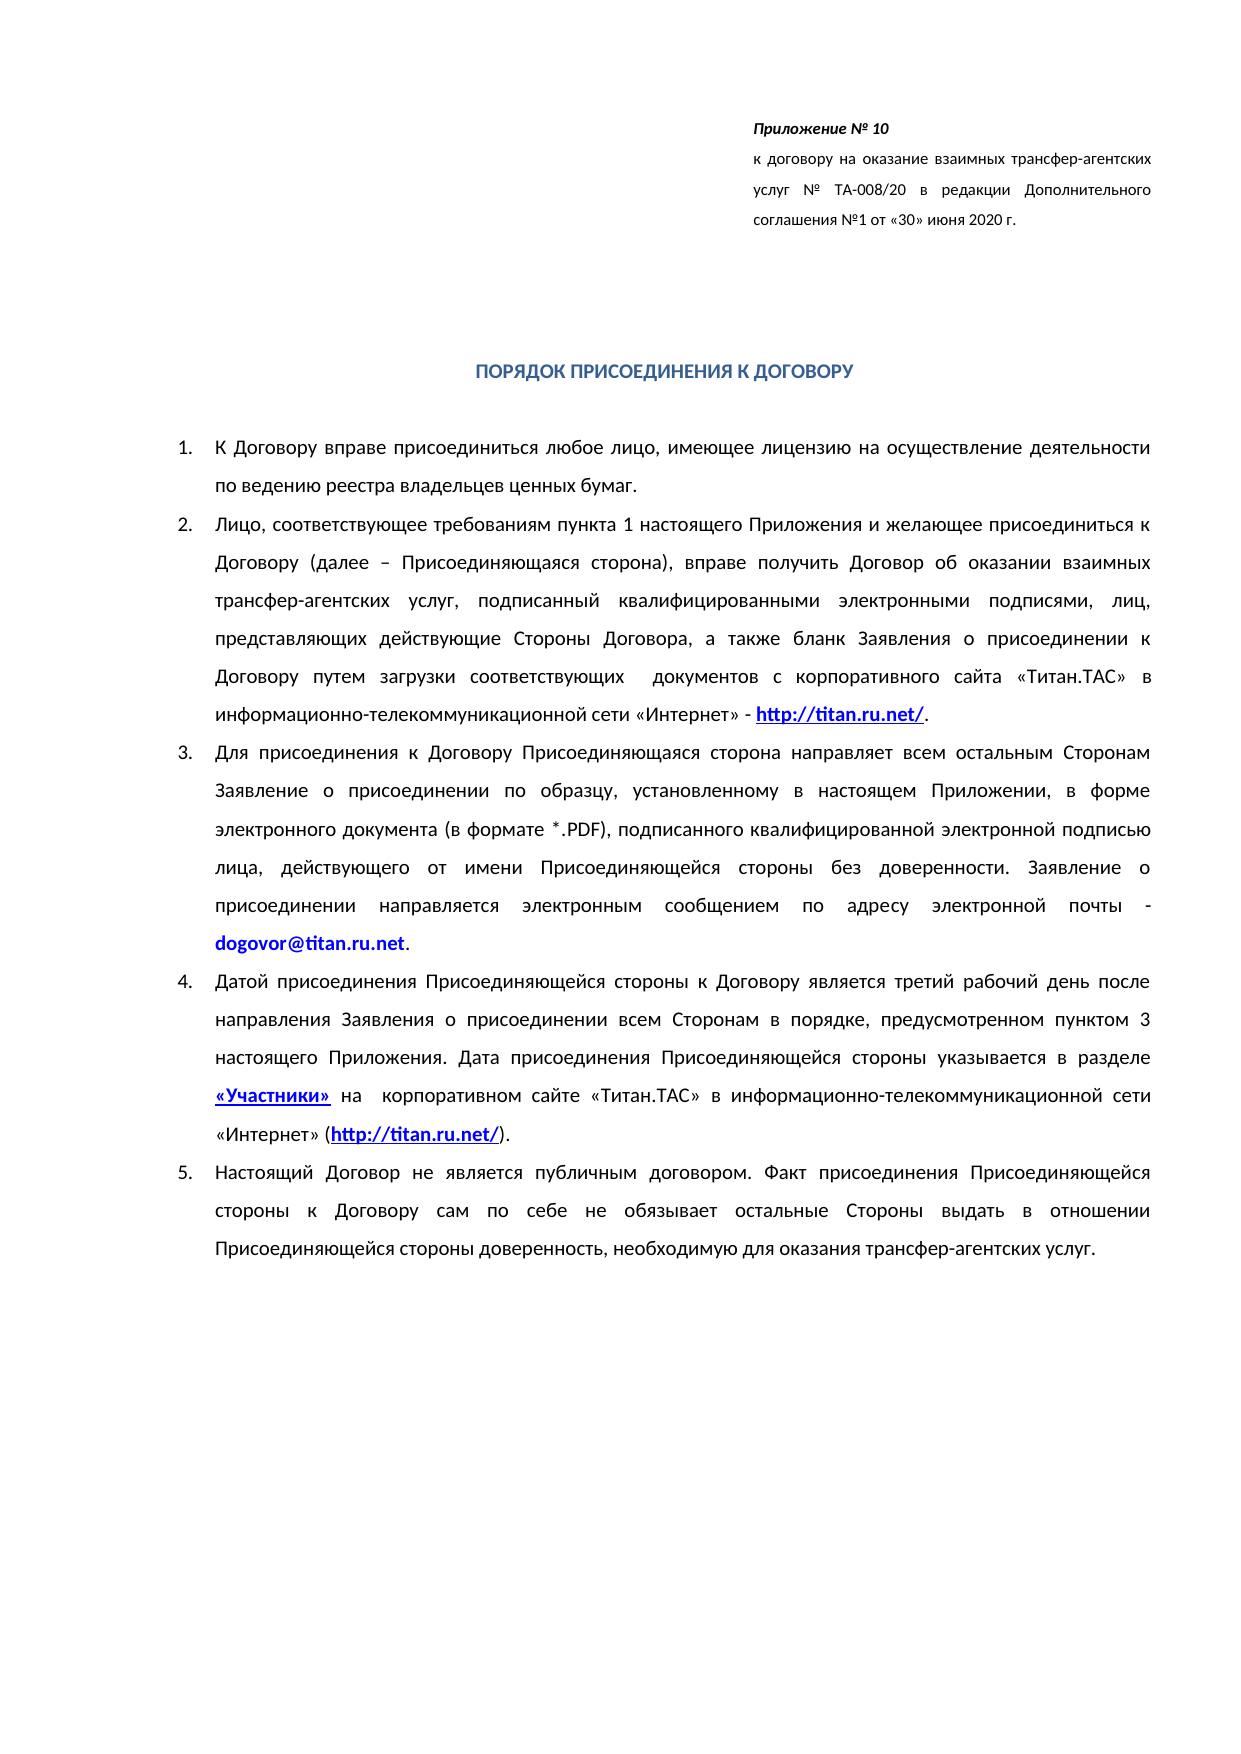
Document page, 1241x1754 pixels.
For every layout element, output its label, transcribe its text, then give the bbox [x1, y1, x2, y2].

subtitle ПОРЯДОК ПРИСОЕДИНЕНИЯ К ДОГОВОРУ [177, 358, 1152, 384]
list Лицо, соответствующее требованиям пункта 1 настоящего Приложения и желающее присоединиться к Договору (далее – Присоединяющаяся сторона), вправе получить Договор об оказании взаимных трансфер-агентских услуг, подписанный квалифицированными электронными подписями, лиц, представляющих действующие Стороны Договора, а также бланк Заявления о присоединении к Договору путем загрузки соответствующих документов с корпоративного сайта «Титан.ТАС» в информационно-телекоммуникационной сети «Интернет» - http://titan.ru.net/. [177, 511, 1152, 727]
list Для присоединения к Договору Присоединяющаяся сторона направляет всем остальным Сторонам Заявление о присоединении по образцу, установленному в настоящем Приложении, в форме электронного документа (в формате *.PDF), подписанного квалифицированной электронной подписью лица, действующего от имени Присоединяющейся стороны без доверенности. Заявление о присоединении направляется электронным сообщением по адресу электронной почты - dogovor@titan.ru.net. [177, 739, 1152, 956]
list Датой присоединения Присоединяющейся стороны к Договору является третий рабочий день после направления Заявления о присоединении всем Сторонам в порядке, предусмотренном пунктом 3 настоящего Приложения. Дата присоединения Присоединяющейся стороны указывается в разделе «Участники» на корпоративном сайте «Титан.ТАС» в информационно-телекоммуникационной сети «Интернет» (http://titan.ru.net/). [177, 968, 1152, 1146]
text Приложение № 10 [753, 118, 1152, 138]
list Настоящий Договор не является публичным договором. Факт присоединения Присоединяющейся стороны к Договору сам по себе не обязывает остальные Стороны выдать в отношении Присоединяющейся стороны доверенность, необходимую для оказания трансфер-агентских услуг. [177, 1159, 1152, 1261]
text к договору на оказание взаимных трансфер-агентских услуг № ТА-008/20 в редакции Дополнительного соглашения №1 от «30» июня 2020 г. [753, 148, 1152, 230]
list К Договору вправе присоединиться любое лицо, имеющее лицензию на осуществление деятельности по ведению реестра владельцев ценных бумаг. [177, 434, 1152, 498]
